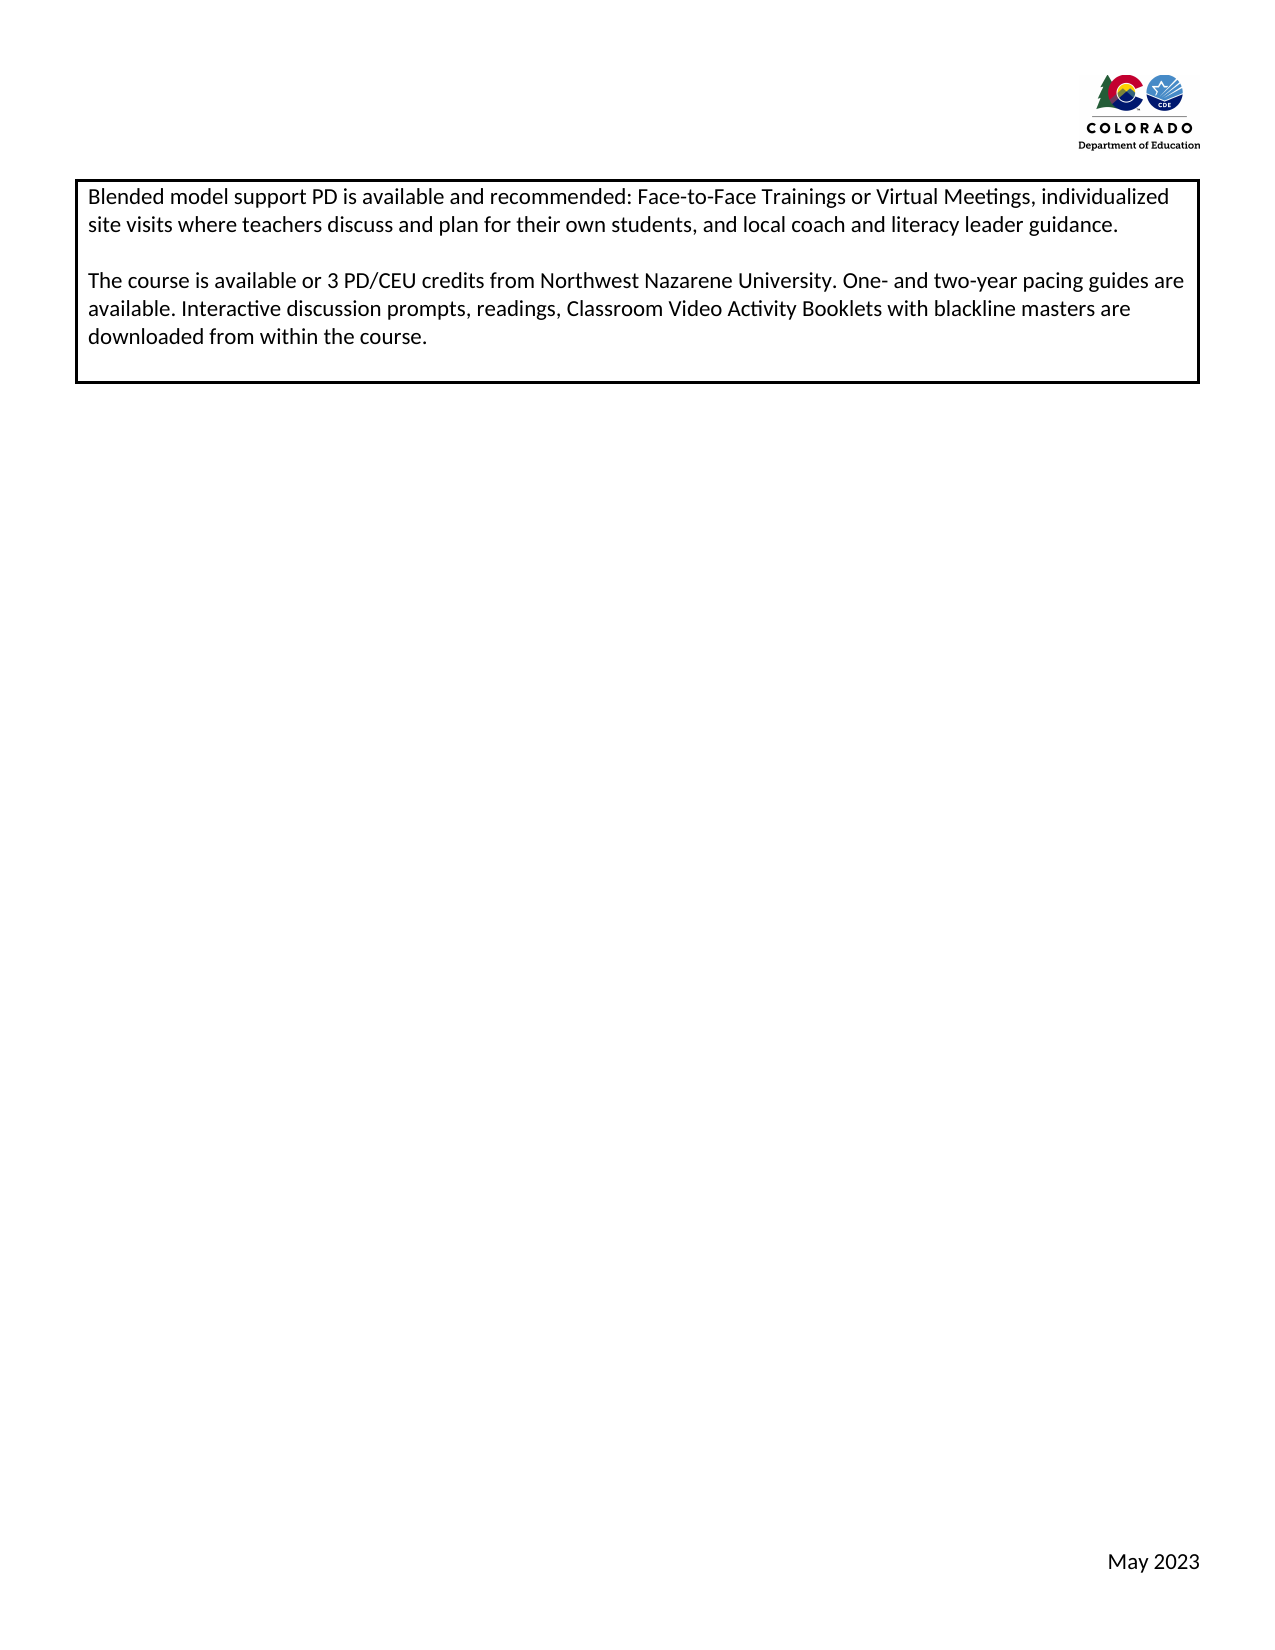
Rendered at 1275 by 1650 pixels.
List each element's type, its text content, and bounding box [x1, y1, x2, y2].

picture [1078, 75, 1200, 151]
